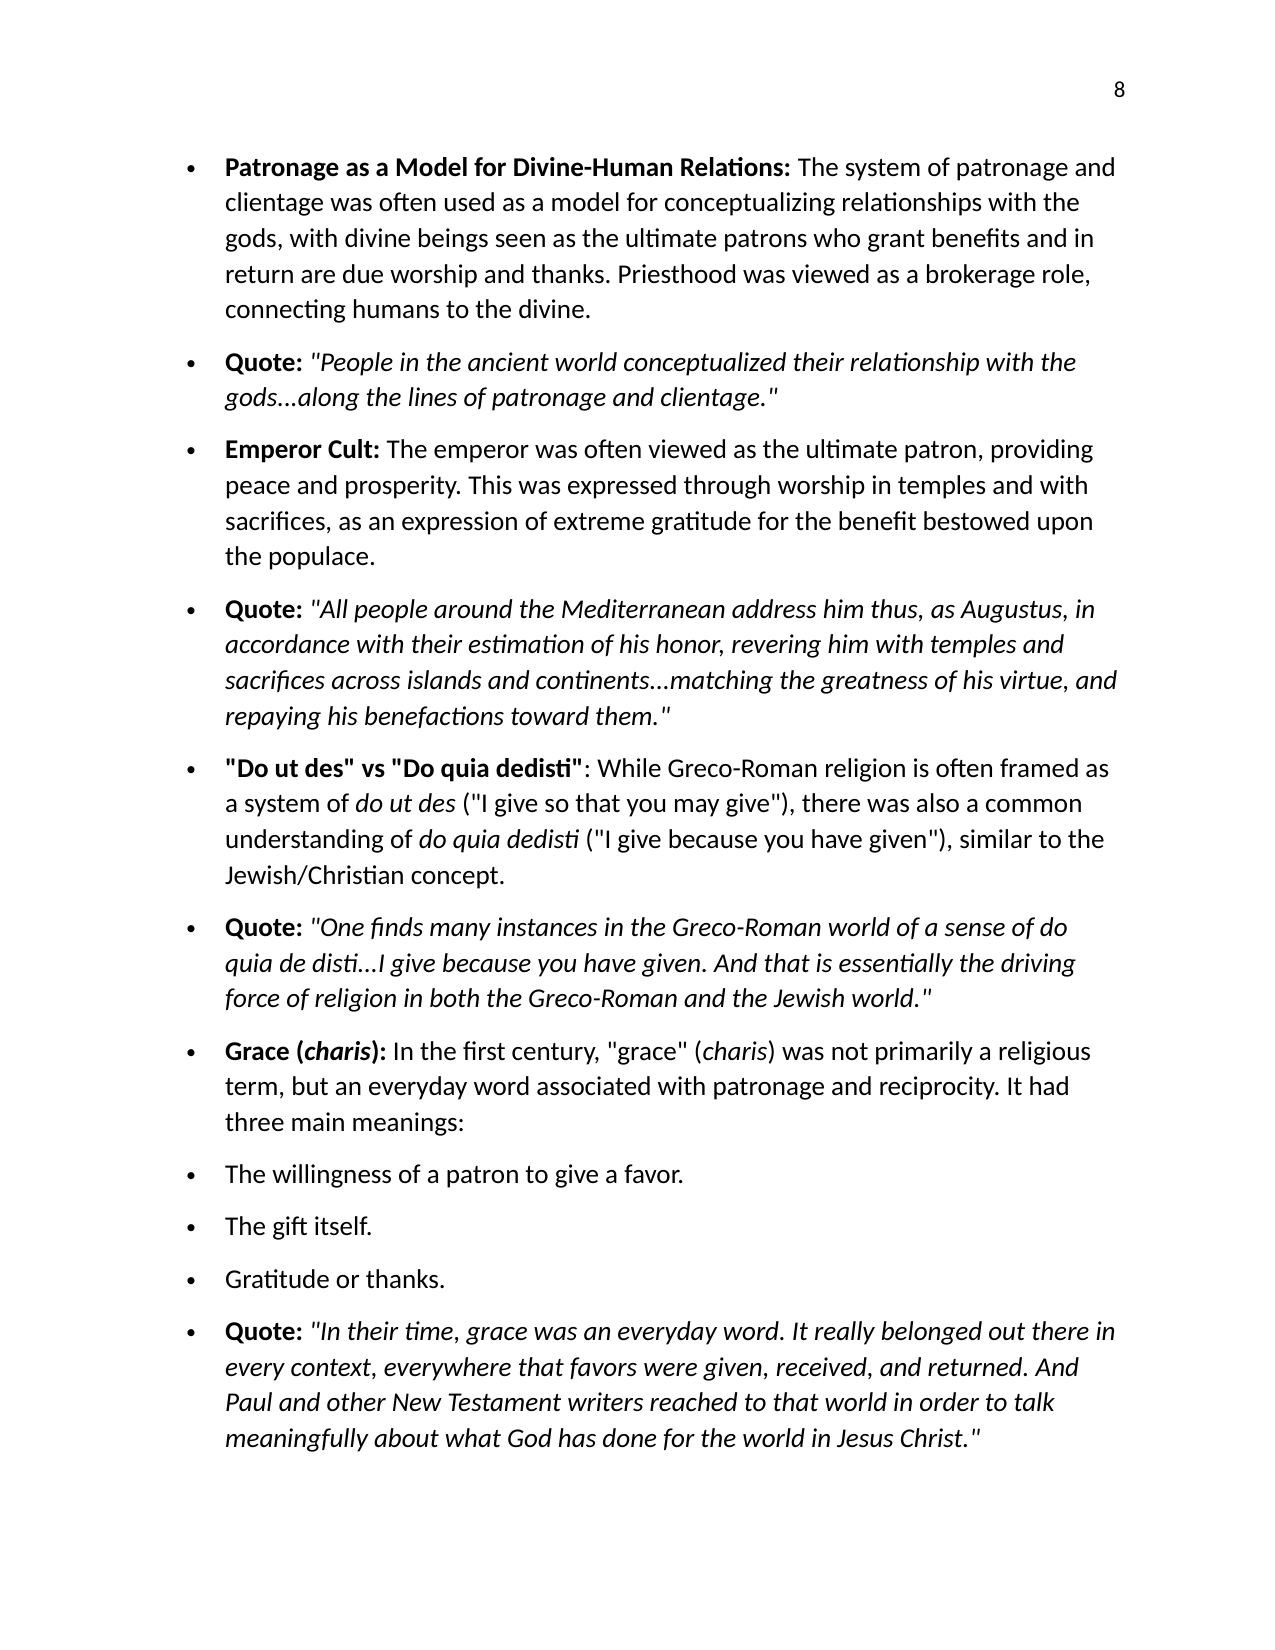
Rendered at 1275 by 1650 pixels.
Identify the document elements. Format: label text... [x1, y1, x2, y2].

list "Do ut des" vs "Do quia dedisti": While Greco-Roman religion is often framed as a system of do ut des ("I give so that you may give"), there was also a common understanding of do quia dedisti ("I give because you have given"), similar to the Jewish/Christian concept. [187, 751, 1125, 891]
list Grace (charis): In the first century, "grace" (charis) was not primarily a religious term, but an everyday word associated with patronage and reciprocity. It had three main meanings: [187, 1034, 1125, 1138]
list The willingness of a patron to give a favor. [187, 1157, 1125, 1190]
list Quote: "People in the ancient world conceptualized their relationship with the gods...along the lines of patronage and clientage." [187, 345, 1125, 413]
list Quote: "All people around the Mediterranean address him thus, as Augustus, in accordance with their estimation of his honor, revering him with temples and sacrifices across islands and continents...matching the greatness of his virtue, and repaying his benefactions toward them." [187, 592, 1125, 732]
list The gift itself. [187, 1209, 1125, 1243]
list Gratitude or thanks. [187, 1262, 1125, 1295]
list Quote: "In their time, grace was an everyday word. It really belonged out there in every context, everywhere that favors were given, received, and returned. And Paul and other New Testament writers reached to that world in order to talk meaningfully about what God has done for the world in Jesus Christ." [187, 1314, 1125, 1454]
list Emperor Cult: The emperor was often viewed as the ultimate patron, providing peace and prosperity. This was expressed through worship in temples and with sacrifices, as an expression of extreme gratitude for the benefit bestowed upon the populace. [187, 433, 1125, 573]
list Patronage as a Model for Divine-Human Relations: The system of patronage and clientage was often used as a model for conceptualizing relationships with the gods, with divine beings seen as the ultimate patrons who grant benefits and in return are due worship and thanks. Priesthood was viewed as a brokerage role, connecting humans to the divine. [187, 150, 1125, 326]
list Quote: "One finds many instances in the Greco-Roman world of a sense of do quia de disti...I give because you have given. And that is essentially the driving force of religion in both the Greco-Roman and the Jewish world." [187, 910, 1125, 1014]
